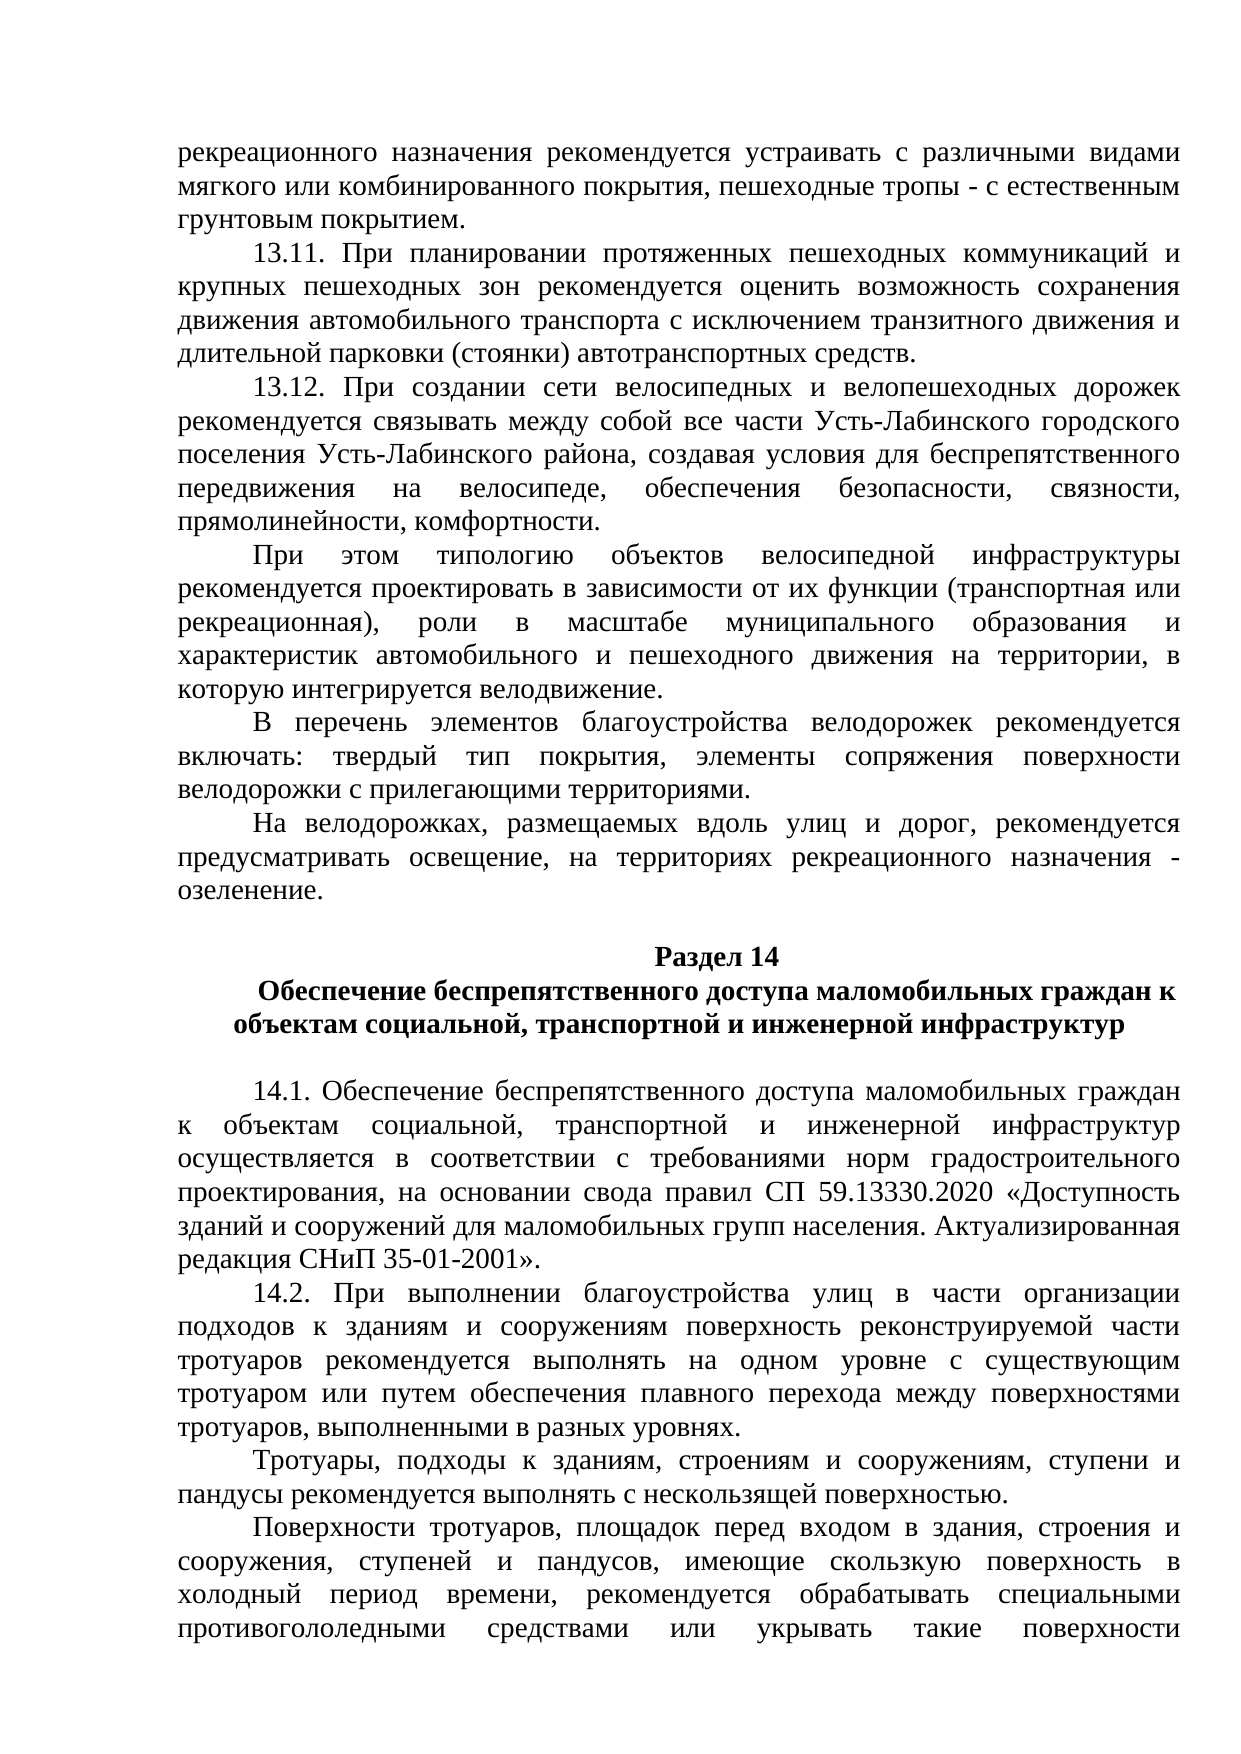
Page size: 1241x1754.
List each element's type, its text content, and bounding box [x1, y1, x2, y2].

text При этом типологию объектов велосипедной инфраструктуры рекомендуется проектировать в зависимости от их функции (транспортная или рекреационная), роли в масштабе муниципального образования и характеристик автомобильного и пешеходного движения на территории, в которую интегрируется велодвижение. [177, 537, 1181, 704]
text 13.11. При планировании протяженных пешеходных коммуникаций и крупных пешеходных зон рекомендуется оценить возможность сохранения движения автомобильного транспорта с исключением транзитного движения и длительной парковки (стоянки) автотранспортных средств. [177, 235, 1181, 369]
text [177, 1509, 1181, 1644]
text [177, 134, 1181, 235]
text Обеспечение беспрепятственного доступа маломобильных граждан к объектам социальной, транспортной и инженерной инфраструктур [177, 973, 1181, 1040]
text 14.2. При выполнении благоустройства улиц в части организации подходов к зданиям и сооружениям поверхность реконструируемой части тротуаров рекомендуется выполнять на одном уровне с существующим тротуаром или путем обеспечения плавного перехода между поверхностями тротуаров, выполненными в разных уровнях. [177, 1275, 1181, 1442]
text Тротуары, подходы к зданиям, строениям и сооружениям, ступени и пандусы рекомендуется выполнять с нескользящей поверхностью. [177, 1442, 1181, 1509]
text Раздел 14 [177, 939, 1181, 973]
text 13.12. При создании сети велосипедных и велопешеходных дорожек рекомендуется связывать между собой все части Усть-Лабинского городского поселения Усть-Лабинского района, создавая условия для беспрепятственного передвижения на велосипеде, обеспечения безопасности, связности, прямолинейности, комфортности. [177, 369, 1181, 537]
text На велодорожках, размещаемых вдоль улиц и дорог, рекомендуется предусматривать освещение, на территориях рекреационного назначения - озеленение. [177, 805, 1181, 906]
text 14.1. Обеспечение беспрепятственного доступа маломобильных граждан к объектам социальной, транспортной и инженерной инфраструктур осуществляется в соответствии с требованиями норм градостроительного проектирования, на основании свода правил СП 59.13330.2020 «Доступность зданий и сооружений для маломобильных групп населения. Актуализированная редакция СНиП 35-01-2001». [177, 1073, 1181, 1275]
text В перечень элементов благоустройства велодорожек рекомендуется включать: твердый тип покрытия, элементы сопряжения поверхности велодорожки с прилегающими территориями. [177, 704, 1181, 805]
